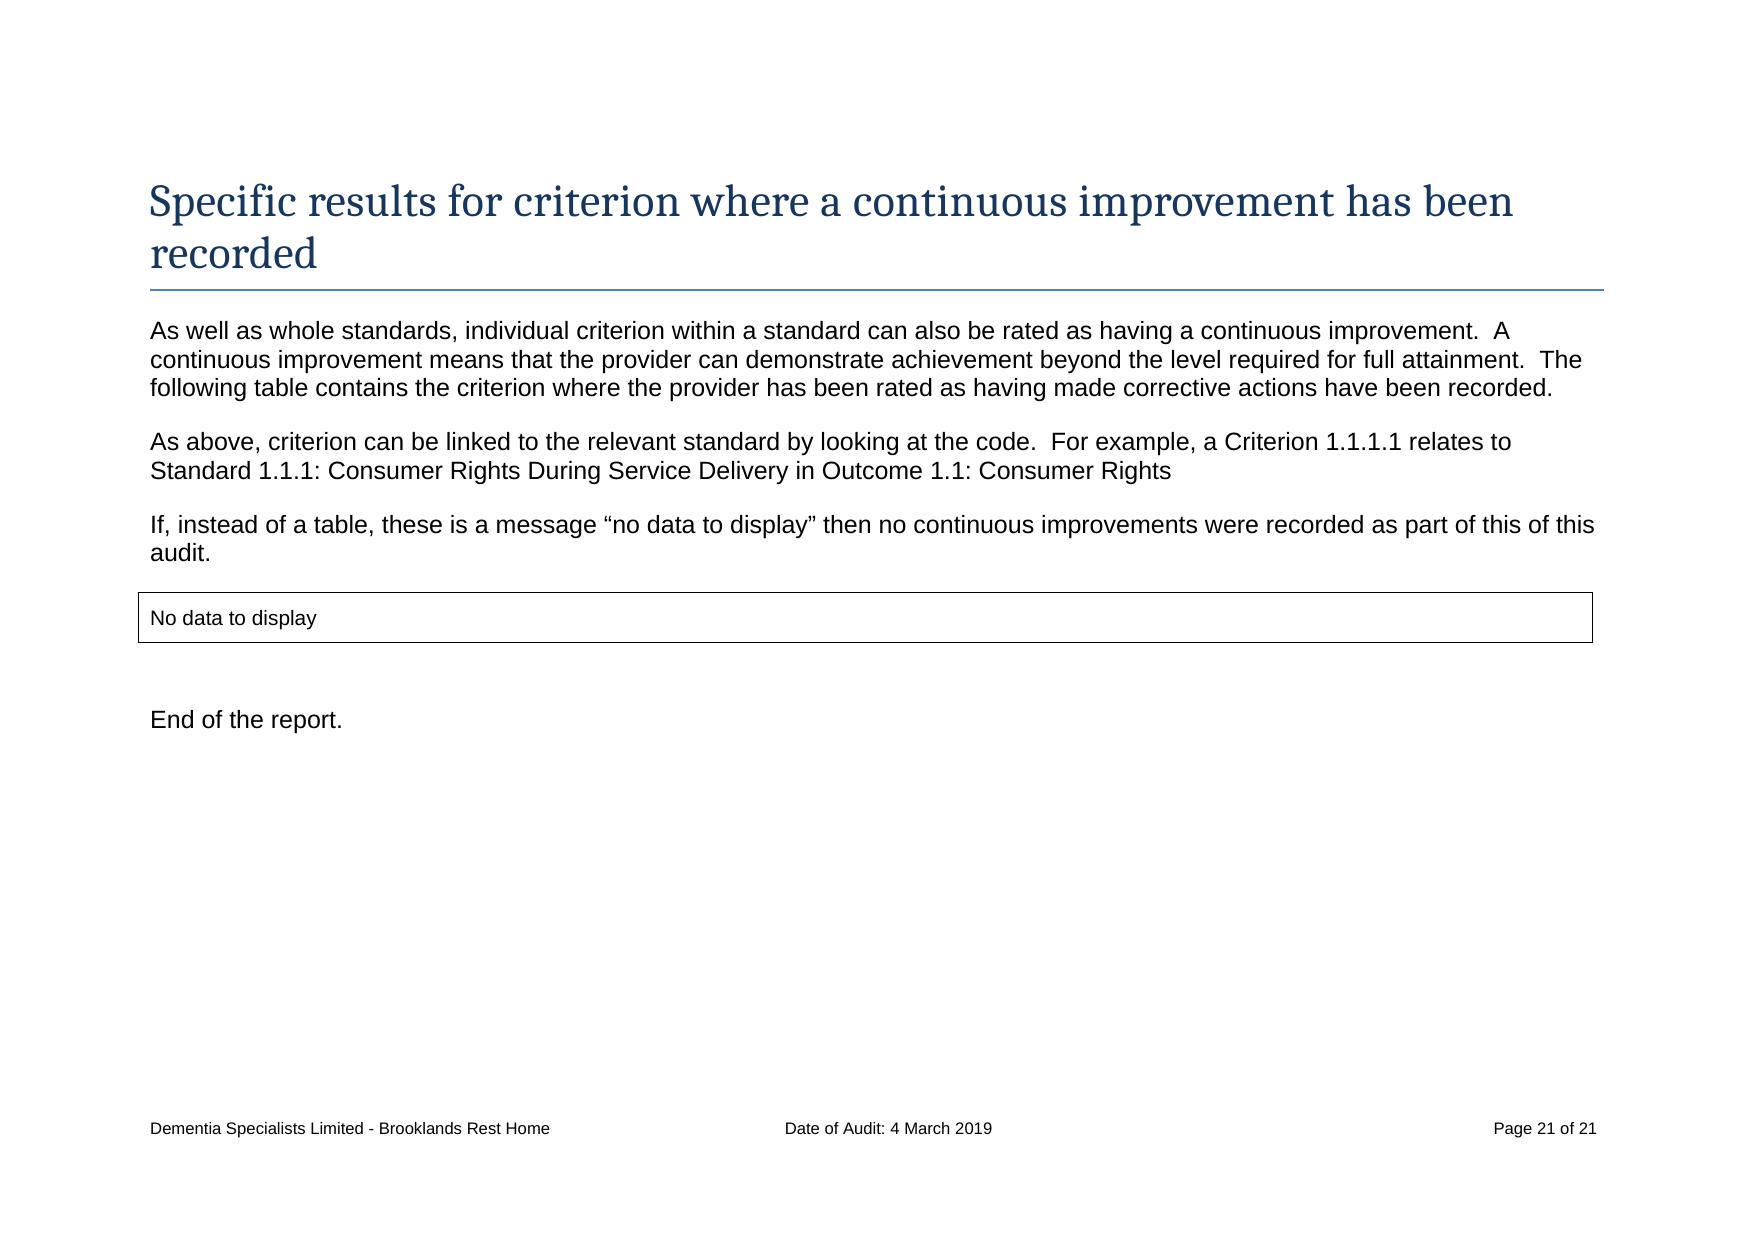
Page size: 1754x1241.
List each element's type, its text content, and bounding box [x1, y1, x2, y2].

subtitle Specific results for criterion where a continuous improvement has been recorded [150, 175, 1604, 289]
text As well as whole standards, individual criterion within a standard can also be rated as having a continuous improvement. A continuous improvement means that the provider can demonstrate achievement beyond the level required for full attainment. The following table contains the criterion where the provider has been rated as having made corrective actions have been recorded. [150, 316, 1604, 402]
text If, instead of a table, these is a message “no data to display” then no continuous improvements were recorded as part of this of this audit. [150, 509, 1604, 567]
text End of the report. [150, 704, 1604, 733]
text As above, criterion can be linked to the relevant standard by looking at the code. For example, a Criterion 1.1.1.1 relates to Standard 1.1.1: Consumer Rights During Service Delivery in Outcome 1.1: Consumer Rights [150, 427, 1604, 484]
table_header No data to display [139, 593, 1592, 642]
